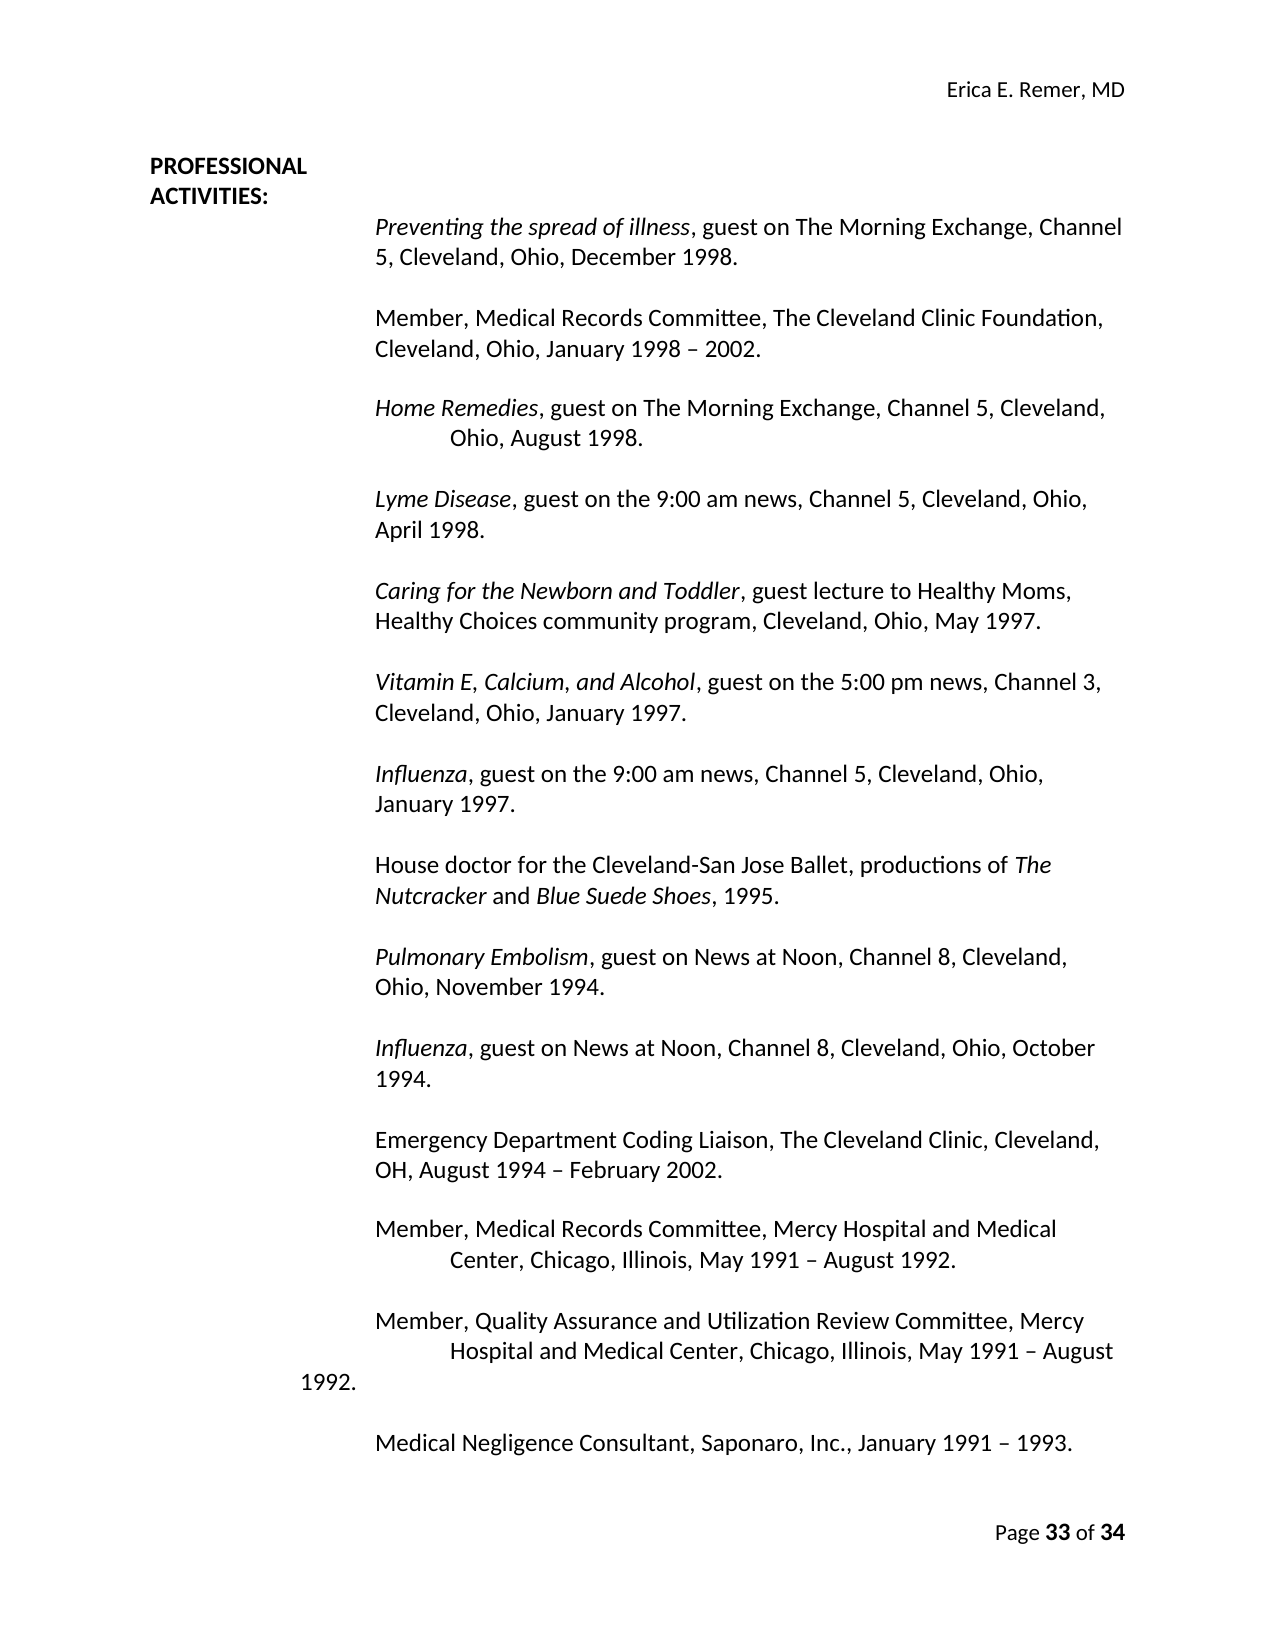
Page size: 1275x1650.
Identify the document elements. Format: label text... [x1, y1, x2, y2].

text ACTIVITIES: [150, 181, 1125, 211]
text Member, Medical Records Committee, Mercy Hospital and Medical Center, Chicago, Illinois, May 1991 – August 1992. [300, 1213, 1125, 1274]
text Member, Quality Assurance and Utilization Review Committee, Mercy Hospital and Medical Center, Chicago, Illinois, May 1991 – August 1992. [300, 1305, 1125, 1396]
text Influenza, guest on the 9:00 am news, Channel 5, Cleveland, Ohio, January 1997. [375, 758, 1125, 819]
text PROFESSIONAL [150, 150, 1125, 181]
text Medical Negligence Consultant, Saponaro, Inc., January 1991 – 1993. [300, 1427, 1125, 1457]
text Pulmonary Embolism, guest on News at Noon, Channel 8, Cleveland, Ohio, November 1994. [375, 941, 1125, 1002]
text Lyme Disease, guest on the 9:00 am news, Channel 5, Cleveland, Ohio, April 1998. [375, 483, 1125, 544]
text Member, Medical Records Committee, The Cleveland Clinic Foundation, Cleveland, Ohio, January 1998 – 2002. [375, 303, 1125, 364]
text Influenza, guest on News at Noon, Channel 8, Cleveland, Ohio, October 1994. [300, 1033, 1125, 1094]
text Vitamin E, Calcium, and Alcohol, guest on the 5:00 pm news, Channel 3, Cleveland, Ohio, January 1997. [375, 666, 1125, 727]
text House doctor for the Cleveland-San Jose Ballet, productions of The Nutcracker and Blue Suede Shoes, 1995. [375, 849, 1125, 911]
text Caring for the Newborn and Toddler, guest lecture to Healthy Moms, Healthy Choices community program, Cleveland, Ohio, May 1997. [375, 575, 1125, 636]
text Emergency Department Coding Liaison, The Cleveland Clinic, Cleveland, OH, August 1994 – February 2002. [375, 1124, 1125, 1185]
text Preventing the spread of illness, guest on The Morning Exchange, Channel 5, Cleveland, Ohio, December 1998. [375, 211, 1125, 272]
text Home Remedies, guest on The Morning Exchange, Channel 5, Cleveland, Ohio, August 1998. [300, 392, 1125, 453]
